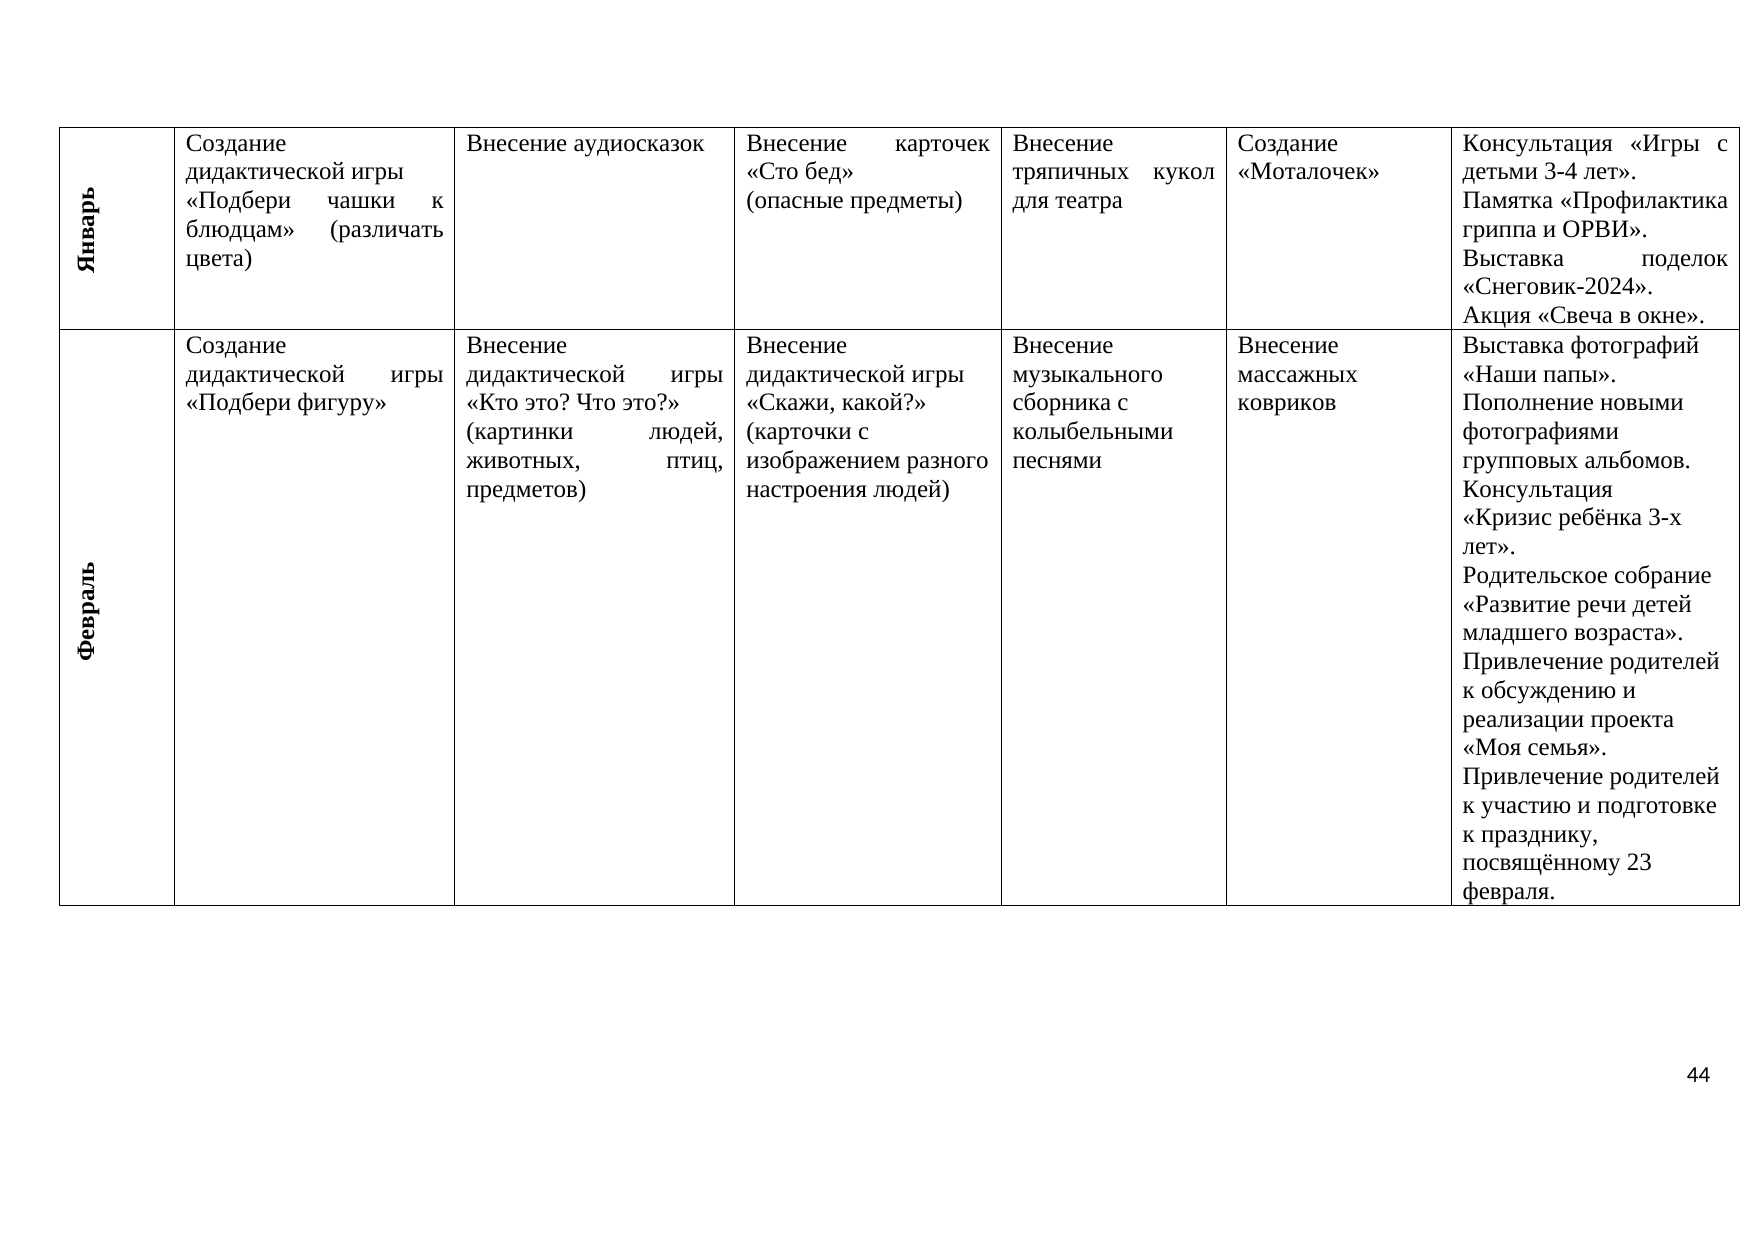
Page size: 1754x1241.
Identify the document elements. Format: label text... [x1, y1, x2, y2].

table_cell Внесение карточек «Сто бед» (опасные предметы) [735, 128, 1001, 329]
table_cell Консультация «Игры с детьми 3-4 лет». Памятка «Профилактика гриппа и ОРВИ». Выставка поделок «Снеговик-2024». Акция «Свеча в окне». [1452, 128, 1739, 329]
table_cell Внесение массажных ковриков [1227, 330, 1451, 905]
table_cell Выставка фотографий «Наши папы». Пополнение новыми фотографиями групповых альбомов. Консультация «Кризис ребёнка 3-х лет». Родительское собрание «Развитие речи детей младшего возраста». Привлечение родителей к обсуждению и реализации проекта «Моя семья». Привлечение родителей к участию и подготовке к празднику, посвящённому 23 февраля. [1452, 330, 1739, 905]
table_cell Создание дидактической игры «Подбери чашки к блюдцам» (различать цвета) [175, 128, 454, 329]
table_cell Внесение дидактической игры «Скажи, какой?» (карточки с изображением разного настроения людей) [735, 330, 1001, 905]
table_cell Внесение аудиосказок [455, 128, 734, 329]
table_cell Внесение музыкального сборника с колыбельными песнями [1002, 330, 1226, 905]
table_cell Создание дидактической игры «Подбери фигуру» [175, 330, 454, 905]
table_cell Внесение дидактической игры «Кто это? Что это?» (картинки людей, животных, птиц, предметов) [455, 330, 734, 905]
table_cell Февраль [60, 330, 174, 905]
table_cell Внесение тряпичных кукол для театра [1002, 128, 1226, 329]
table_cell Создание «Моталочек» [1227, 128, 1451, 329]
table_cell Январь [60, 128, 174, 329]
